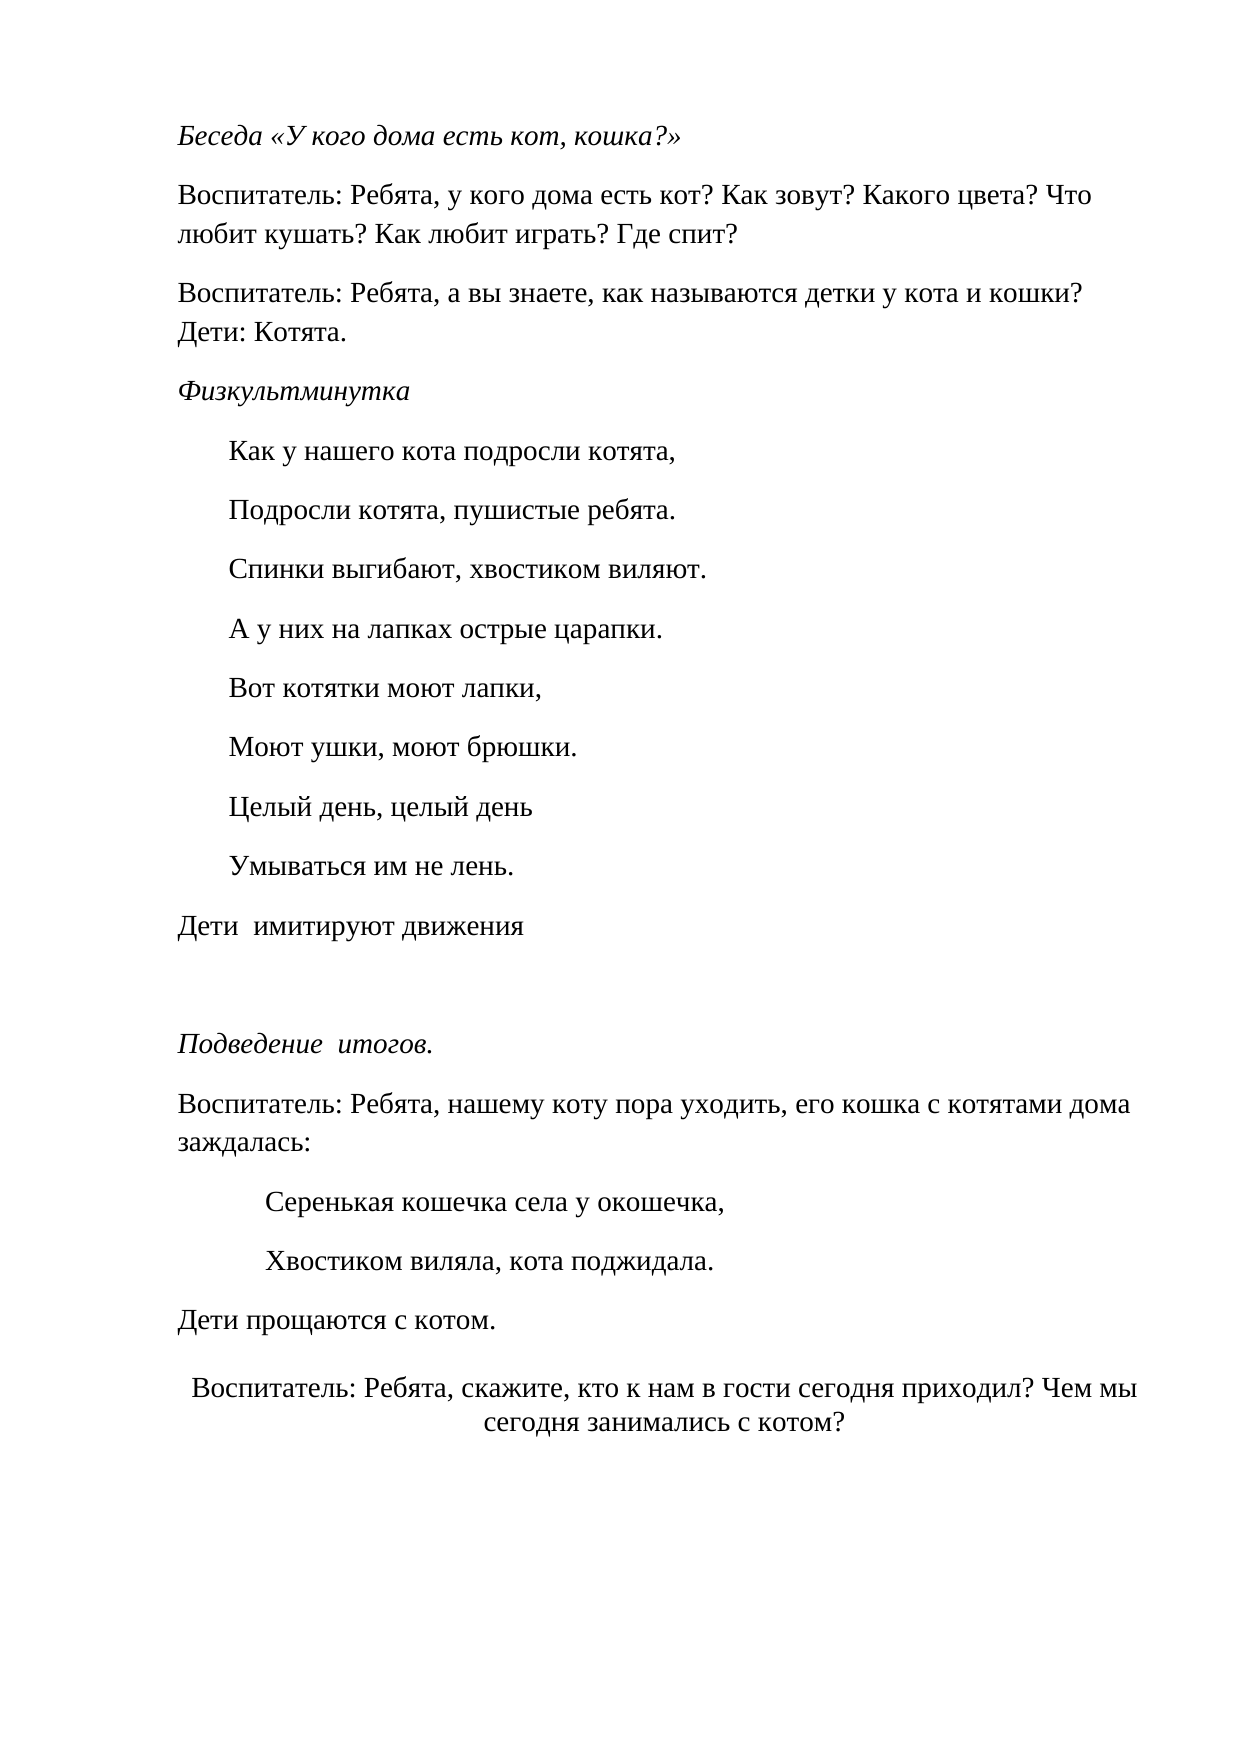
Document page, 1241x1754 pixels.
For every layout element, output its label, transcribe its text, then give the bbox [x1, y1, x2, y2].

text Воспитатель: Ребята, а вы знаете, как называются детки у кота и кошки? Дети: Котята. [177, 275, 1152, 347]
text Умываться им не лень. [177, 848, 1152, 882]
text Физкультминутка [177, 373, 1152, 407]
text Воспитатель: Ребята, скажите, кто к нам в гости сегодня приходил? Чем мы сегодня занимались с котом? [177, 1370, 1152, 1437]
text Хвостиком виляла, кота поджидала. [177, 1243, 1152, 1277]
text Серенькая кошечка села у окошечка, [177, 1184, 1152, 1217]
text Воспитатель: Ребята, нашему коту пора уходить, его кошка с котятами дома заждалась: [177, 1086, 1152, 1158]
text Воспитатель: Ребята, у кого дома есть кот? Как зовут? Какого цвета? Что любит кушать? Как любит играть? Где спит? [177, 177, 1152, 249]
text Подведение итогов. [177, 1026, 1152, 1060]
text Дети имитируют движения [177, 908, 1152, 941]
text А у них на лапках острые царапки. [177, 611, 1152, 644]
text Беседа «У кого дома есть кот, кошка?» [177, 118, 1152, 152]
text Целый день, целый день [177, 789, 1152, 822]
text Дети прощаются с котом. [177, 1302, 1152, 1336]
text Вот котятки моют лапки, [177, 670, 1152, 704]
text Спинки выгибают, хвостиком виляют. [177, 551, 1152, 585]
text Подросли котята, пушистые ребята. [177, 492, 1152, 526]
text Как у нашего кота подросли котята, [177, 433, 1152, 466]
text Моют ушки, моют брюшки. [177, 729, 1152, 763]
